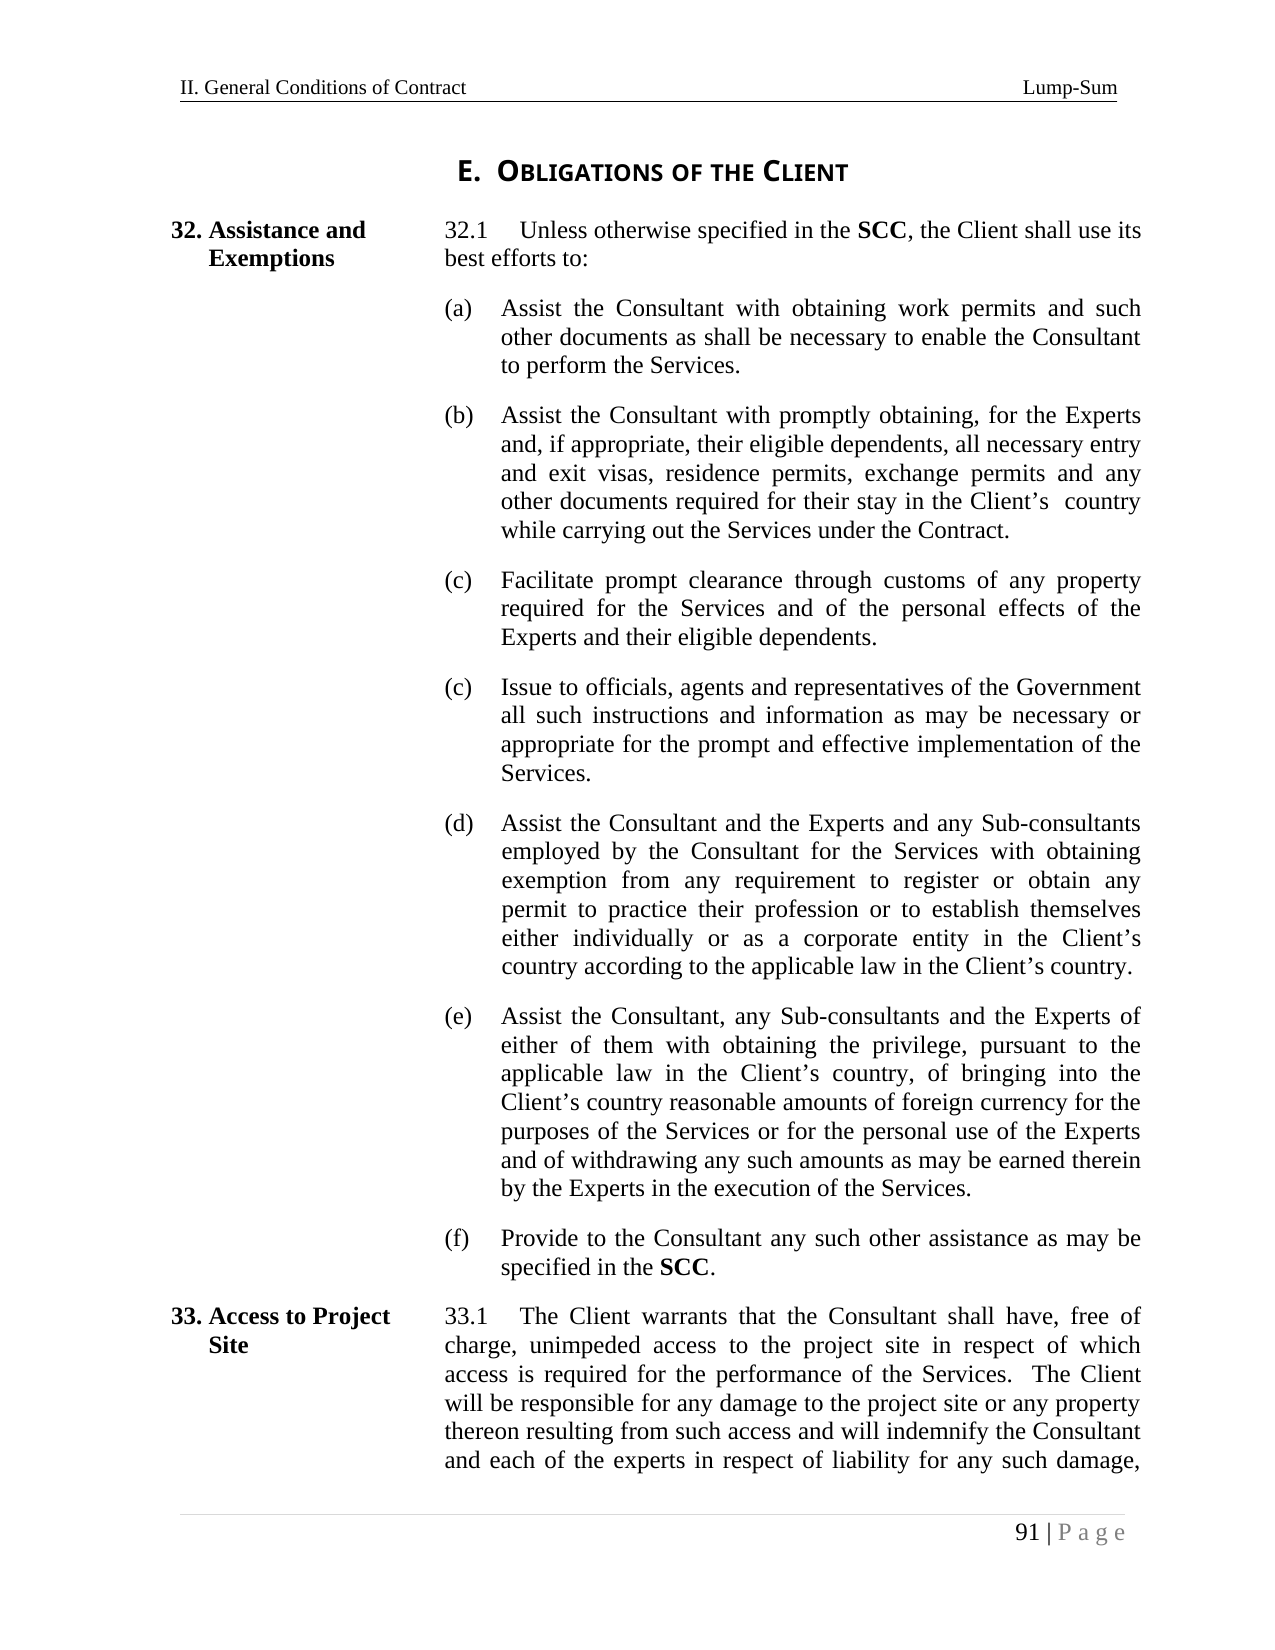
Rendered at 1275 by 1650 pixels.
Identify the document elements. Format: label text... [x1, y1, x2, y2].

table_cell Access to Project Site [160, 1301, 433, 1474]
subtitle E. Obligations of the Client [180, 150, 1125, 190]
table_header Assistance and Exemptions [160, 215, 433, 1301]
table_header 32.1 Unless otherwise specified in the SCC, the Client shall use its best efforts to: (a) Assist the Consultant with obtaining work permits and such other documents as shall be necessary to enable the Consultant to perform the Services. (b) Assist the Consultant with promptly obtaining, for the Experts and, if appropriate, their eligible dependents, all necessary entry and exit visas, residence permits, exchange permits and any other documents required for their stay in the Client’s country while carrying out the Services under the Contract. (c) Facilitate prompt clearance through customs of any property required for the Services and of the personal effects of the Experts and their eligible dependents. (c) Issue to officials, agents and representatives of the Government all such instructions and information as may be necessary or appropriate for the prompt and effective implementation of the Services. (d) Assist the Consultant and the Experts and any Sub-consultants employed by the Consultant for the Services with obtaining exemption from any requirement to register or obtain any permit to practice their profession or to establish themselves either individually or as a corporate entity in the Client’s country according to the applicable law in the Client’s country. (e) Assist the Consultant, any Sub-consultants and the Experts of either of them with obtaining the privilege, pursuant to the applicable law in the Client’s country, of bringing into the Client’s country reasonable amounts of foreign currency for the purposes of the Services or for the personal use of the Experts and of withdrawing any such amounts as may be earned therein by the Experts in the execution of the Services. (f) Provide to the Consultant any such other assistance as may be specified in the SCC. [433, 215, 1146, 1301]
